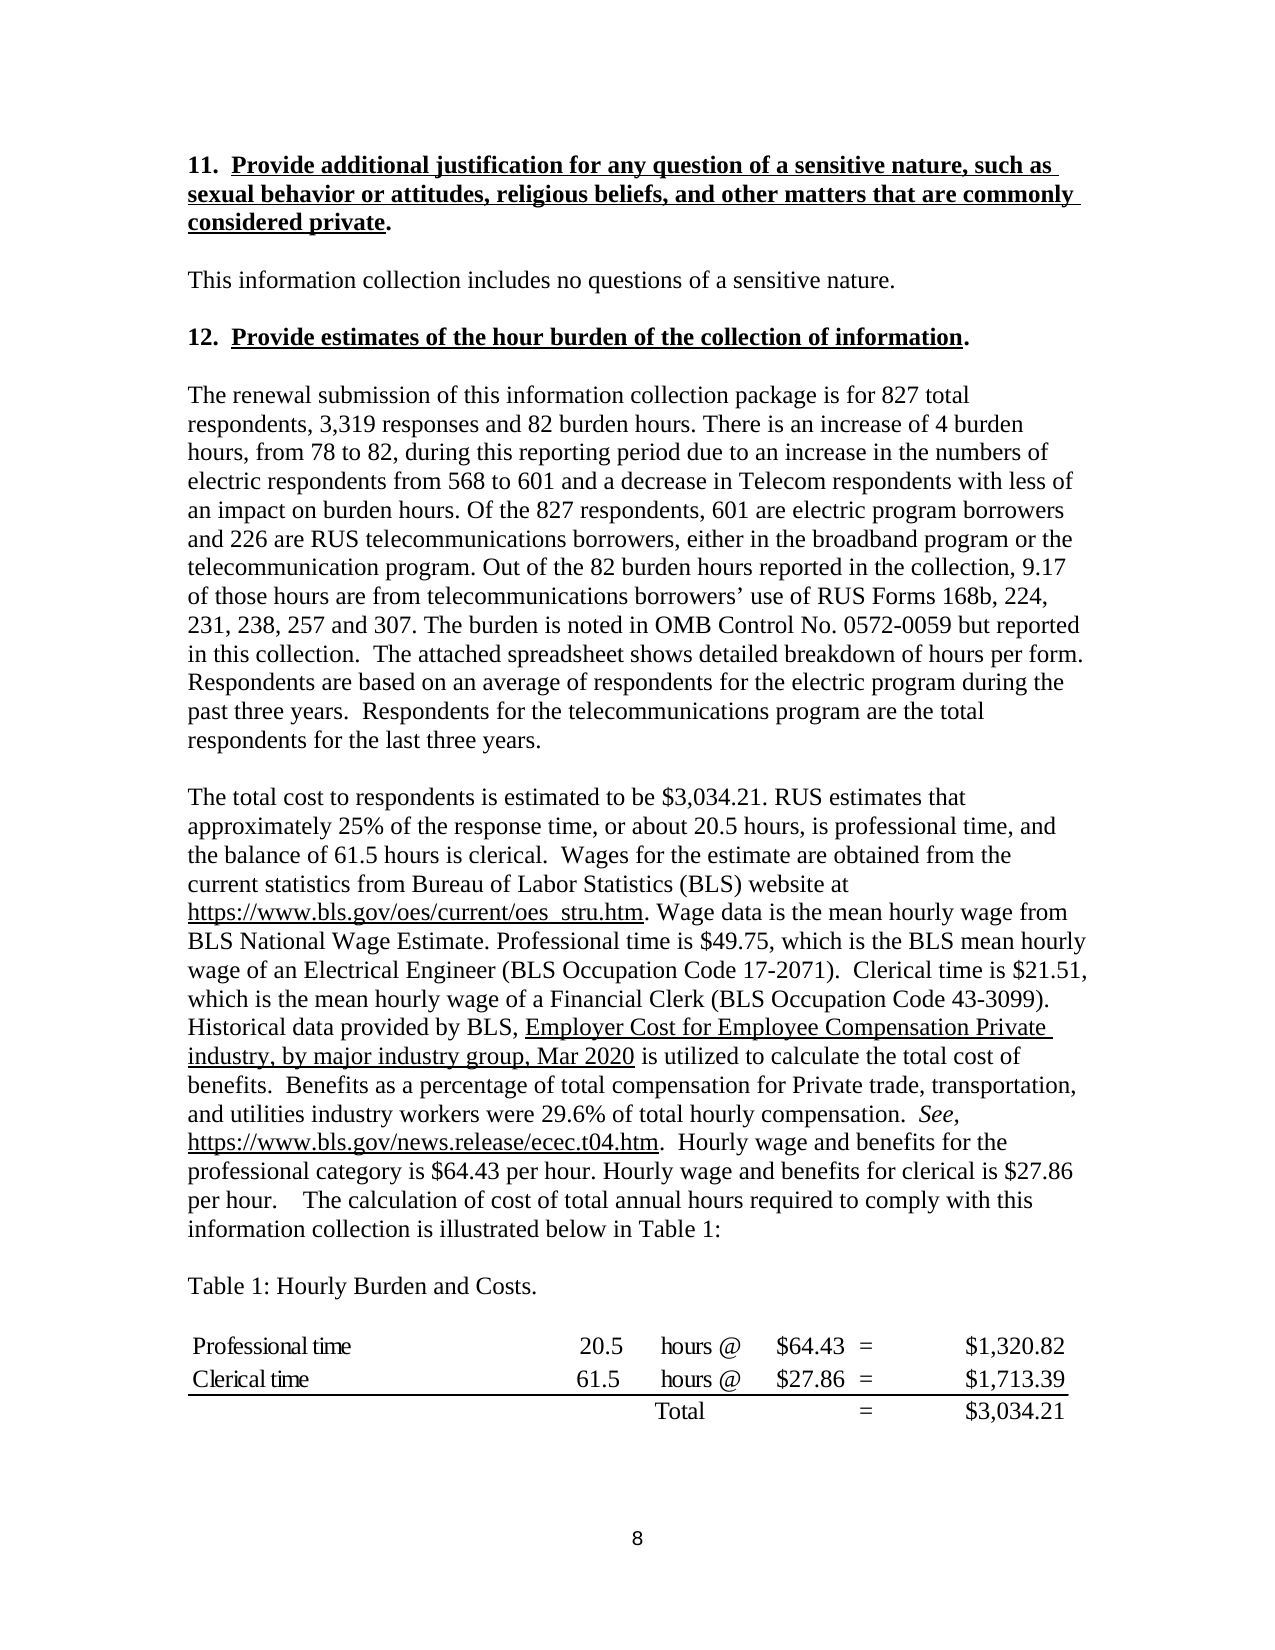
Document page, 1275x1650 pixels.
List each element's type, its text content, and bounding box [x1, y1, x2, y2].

text 11. Provide additional justification for any question of a sensitive nature, such as sexual behavior or attitudes, religious beliefs, and other matters that are commonly considered private. [187, 150, 1087, 236]
text This information collection includes no questions of a sensitive nature. [187, 265, 1087, 294]
text The total cost to respondents is estimated to be $3,034.21. RUS estimates that approximately 25% of the response time, or about 20.5 hours, is professional time, and the balance of 61.5 hours is clerical. Wages for the estimate are obtained from the current statistics from Bureau of Labor Statistics (BLS) website at https://www.bls.gov/oes/current/oes_stru.htm. Wage data is the mean hourly wage from BLS National Wage Estimate. Professional time is $49.75, which is the BLS mean hourly wage of an Electrical Engineer (BLS Occupation Code 17-2071). Clerical time is $21.51, which is the mean hourly wage of a Financial Clerk (BLS Occupation Code 43-3099). Historical data provided by BLS, Employer Cost for Employee Compensation Private industry, by major industry group, Mar 2020 is utilized to calculate the total cost of benefits. Benefits as a percentage of total compensation for Private trade, transportation, and utilities industry workers were 29.6% of total hourly compensation. See, https://www.bls.gov/news.release/ecec.t04.htm. Hourly wage and benefits for the professional category is $64.43 per hour. Hourly wage and benefits for clerical is $27.86 per hour. The calculation of cost of total annual hours required to comply with this information collection is illustrated below in Table 1: [187, 782, 1087, 1242]
text The renewal submission of this information collection package is for 827 total respondents, 3,319 responses and 82 burden hours. There is an increase of 4 burden hours, from 78 to 82, during this reporting period due to an increase in the numbers of electric respondents from 568 to 601 and a decrease in Telecom respondents with less of an impact on burden hours. Of the 827 respondents, 601 are electric program borrowers and 226 are RUS telecommunications borrowers, either in the broadband program or the telecommunication program. Out of the 82 burden hours reported in the collection, 9.17 of those hours are from telecommunications borrowers’ use of RUS Forms 168b, 224, 231, 238, 257 and 307. The burden is noted in OMB Control No. 0572-0059 but reported in this collection. The attached spreadsheet shows detailed breakdown of hours per form. Respondents are based on an average of respondents for the electric program during the past three years. Respondents for the telecommunications program are the total respondents for the last three years. [187, 380, 1087, 754]
text 12. Provide estimates of the hour burden of the collection of information. [187, 322, 1087, 351]
text Table 1: Hourly Burden and Costs. [187, 1271, 1087, 1300]
